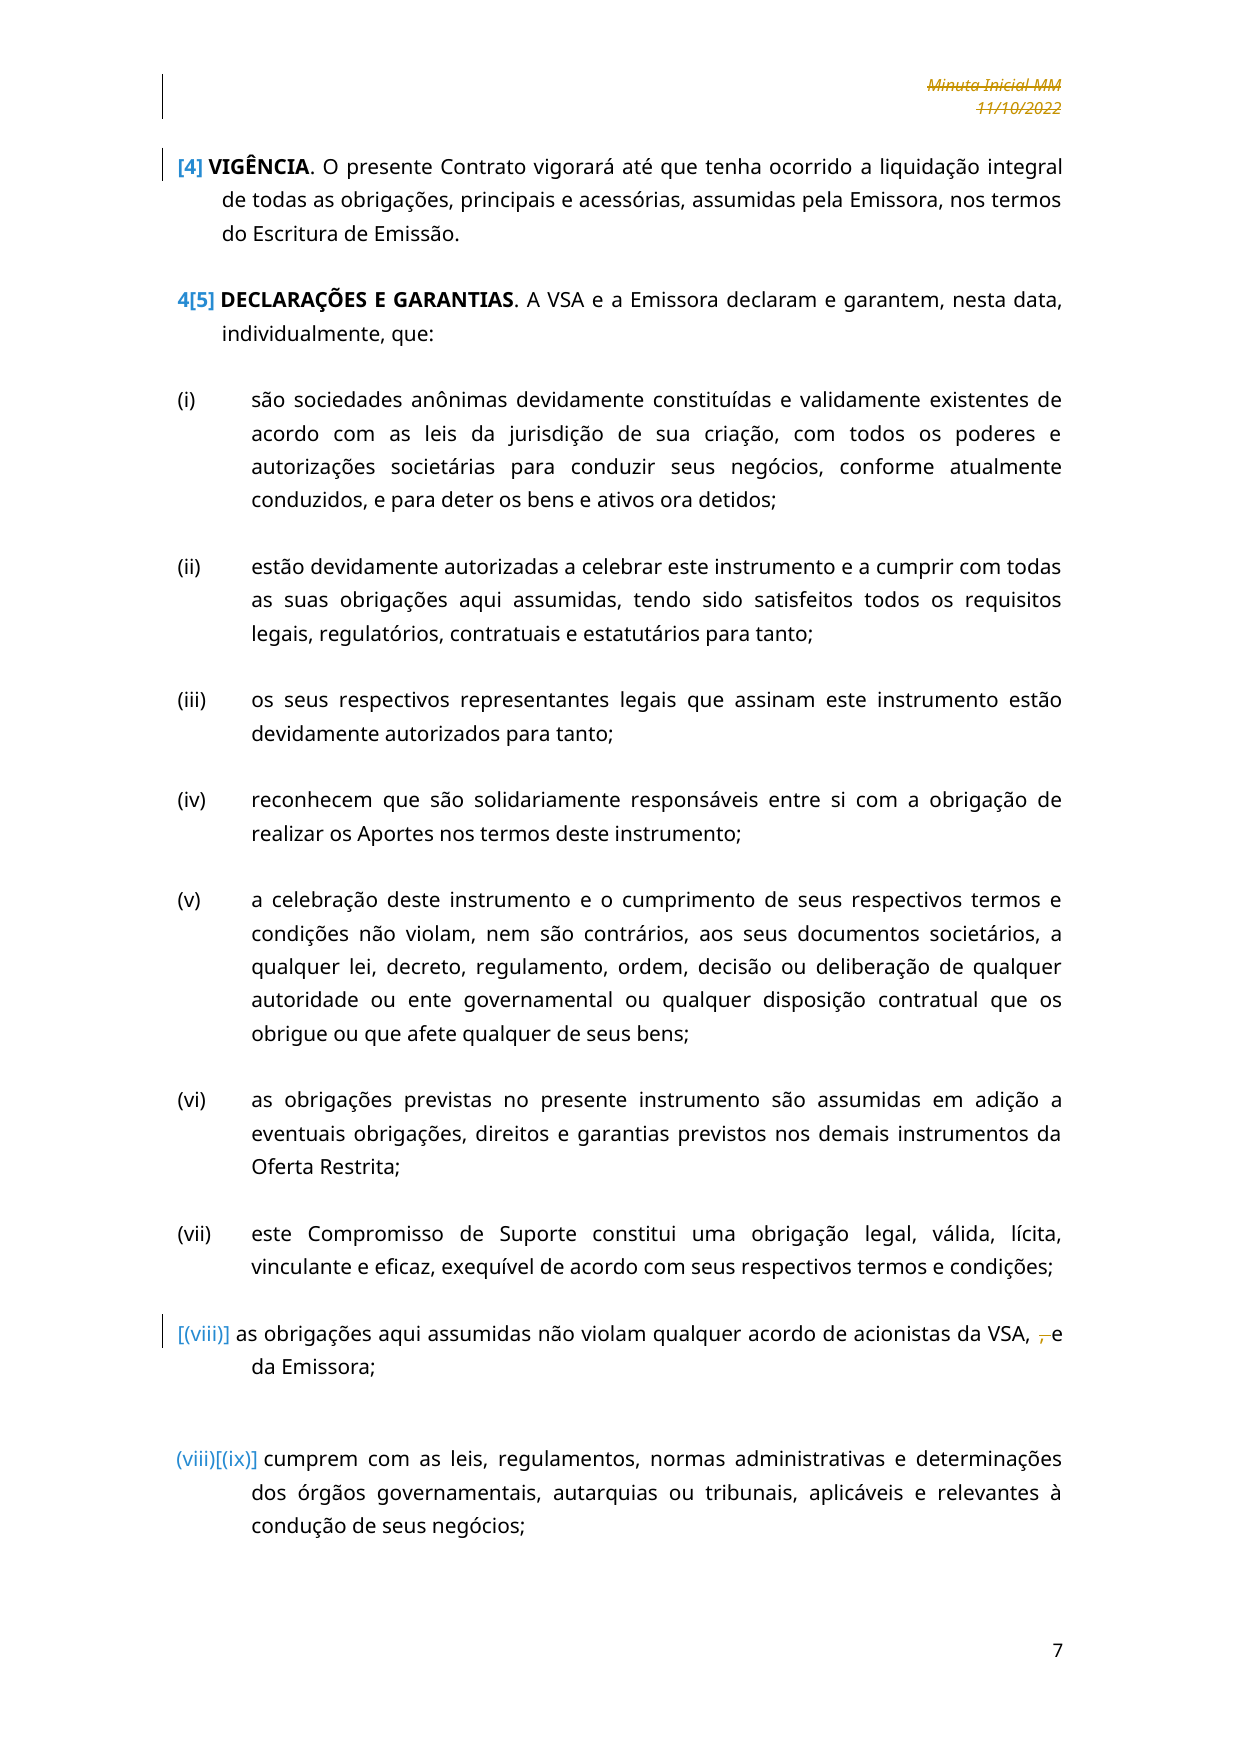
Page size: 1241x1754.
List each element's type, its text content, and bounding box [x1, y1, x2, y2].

list os seus respectivos representantes legais que assinam este instrumento estão devidamente autorizados para tanto; [177, 681, 1063, 748]
list as obrigações previstas no presente instrumento são assumidas em adição a eventuais obrigações, direitos e garantias previstos nos demais instrumentos da Oferta Restrita; [177, 1081, 1063, 1181]
list DECLARAÇÕES E GARANTIAS. A VSA e a Emissora declaram e garantem, nesta data, individualmente, que: [177, 281, 1063, 348]
list cumprem com as leis, regulamentos, normas administrativas e determinações dos órgãos governamentais, autarquias ou tribunais, aplicáveis e relevantes à condução de seus negócios; [176, 1440, 1063, 1540]
list este Compromisso de Suporte constitui uma obrigação legal, válida, lícita, vinculante e eficaz, exequível de acordo com seus respectivos termos e condições; [177, 1214, 1063, 1281]
list as obrigações aqui assumidas não violam qualquer acordo de acionistas da VSA, e da Emissora; [177, 1314, 1063, 1381]
list VIGÊNCIA. O presente Contrato vigorará até que tenha ocorrido a liquidação integral de todas as obrigações, principais e acessórias, assumidas pela Emissora, nos termos do Escritura de Emissão. [177, 148, 1063, 248]
list são sociedades anônimas devidamente constituídas e validamente existentes de acordo com as leis da jurisdição de sua criação, com todos os poderes e autorizações societárias para conduzir seus negócios, conforme atualmente conduzidos, e para deter os bens e ativos ora detidos; [177, 381, 1063, 514]
list a celebração deste instrumento e o cumprimento de seus respectivos termos e condições não violam, nem são contrários, aos seus documentos societários, a qualquer lei, decreto, regulamento, ordem, decisão ou deliberação de qualquer autoridade ou ente governamental ou qualquer disposição contratual que os obrigue ou que afete qualquer de seus bens; [177, 881, 1063, 1048]
list reconhecem que são solidariamente responsáveis entre si com a obrigação de realizar os Aportes nos termos deste instrumento; [177, 781, 1063, 848]
list estão devidamente autorizadas a celebrar este instrumento e a cumprir com todas as suas obrigações aqui assumidas, tendo sido satisfeitos todos os requisitos legais, regulatórios, contratuais e estatutários para tanto; [177, 548, 1063, 648]
